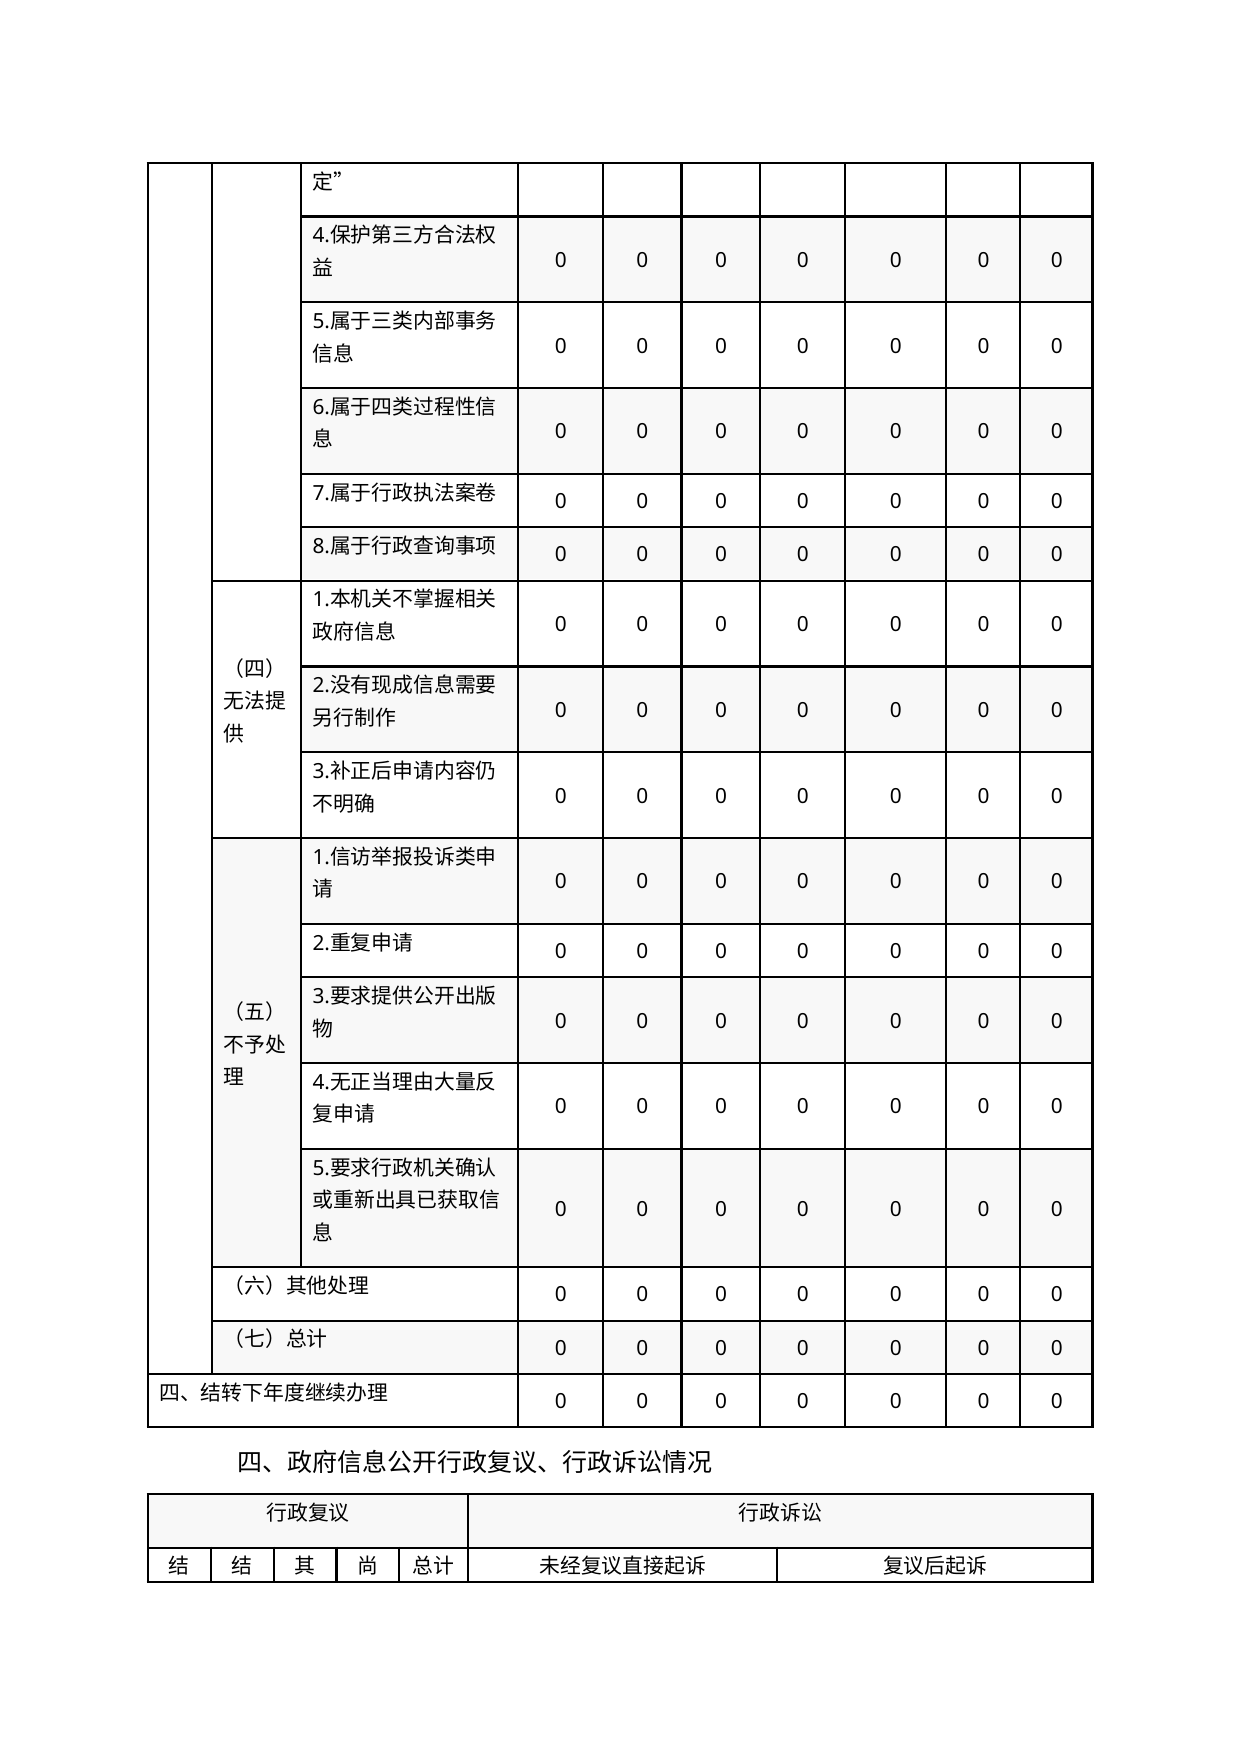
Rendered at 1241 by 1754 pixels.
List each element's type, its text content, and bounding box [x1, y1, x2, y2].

table_cell 0 [947, 925, 1019, 976]
table_cell 0 [947, 475, 1019, 526]
table_cell 0 [604, 389, 680, 473]
table_cell 未经复议直接起诉 [469, 1549, 776, 1581]
table_cell 0 [683, 1150, 759, 1266]
table_cell 0 [519, 668, 602, 751]
table_cell 5.属于三类内部事务信息 [302, 303, 517, 387]
table_cell 0 [519, 1375, 602, 1426]
table_cell 0 [947, 389, 1019, 473]
table_cell 3.要求提供公开出版物 [302, 978, 517, 1062]
table_cell 1.信访举报投诉类申请 [302, 839, 517, 923]
table_cell 0 [947, 1375, 1019, 1426]
table_cell 0 [519, 475, 602, 526]
table_cell 3.危及“三安全一稳定” [302, 164, 517, 215]
table_cell 0 [1021, 218, 1091, 301]
table_cell 0 [519, 164, 602, 215]
table_cell 0 [947, 1268, 1019, 1319]
table_cell 0 [683, 303, 759, 387]
table_cell 0 [604, 582, 680, 665]
table_cell 0 [519, 753, 602, 837]
table_cell 0 [683, 925, 759, 976]
table_cell 0 [761, 1375, 844, 1426]
table_cell 0 [947, 164, 1019, 215]
table_cell 0 [1021, 1268, 1091, 1319]
table_cell 0 [604, 1150, 680, 1266]
table_cell 1.本机关不掌握相关政府信息 [302, 582, 517, 665]
table_header 行政诉讼 [469, 1495, 1091, 1547]
table_cell 0 [761, 475, 844, 526]
table_cell 0 [604, 1322, 680, 1373]
table_cell 0 [683, 668, 759, 751]
table_cell 0 [846, 389, 945, 473]
table_cell 0 [604, 1375, 680, 1426]
table_cell 四、结转下年度继续办理 [149, 1375, 517, 1426]
table_cell 8.属于行政查询事项 [302, 528, 517, 579]
table_cell 0 [604, 528, 680, 579]
table_cell 0 [519, 978, 602, 1062]
table_cell 0 [1021, 1150, 1091, 1266]
table_cell 0 [683, 839, 759, 923]
table_cell 0 [1021, 475, 1091, 526]
table_cell 0 [519, 303, 602, 387]
table_cell 0 [761, 389, 844, 473]
table_cell 0 [1021, 1375, 1091, 1426]
table_cell 0 [604, 978, 680, 1062]
table_cell 0 [519, 528, 602, 579]
table_cell 0 [761, 582, 844, 665]
table_cell 0 [604, 839, 680, 923]
table_cell 0 [683, 1064, 759, 1148]
table_cell 0 [947, 753, 1019, 837]
table_cell （五）不予处理 [213, 839, 300, 1266]
table_cell 0 [604, 475, 680, 526]
table_cell 0 [846, 668, 945, 751]
table_cell 0 [1021, 753, 1091, 837]
table_cell 0 [683, 475, 759, 526]
table_cell 0 [604, 1268, 680, 1319]
table_cell 0 [947, 1150, 1019, 1266]
table_cell 0 [846, 164, 945, 215]
table_cell 0 [604, 753, 680, 837]
table_cell 0 [761, 1150, 844, 1266]
table_cell 复议后起诉 [778, 1549, 1091, 1581]
table_cell 0 [761, 303, 844, 387]
table_cell 总计 [400, 1549, 467, 1581]
table_cell 0 [683, 389, 759, 473]
table_cell 0 [604, 164, 680, 215]
table_cell 0 [846, 303, 945, 387]
table_cell 0 [761, 528, 844, 579]
table_cell 0 [519, 1322, 602, 1373]
table_cell 0 [846, 218, 945, 301]
table_cell 结果维持 [149, 1549, 210, 1581]
table_cell 0 [1021, 925, 1091, 976]
table_cell 0 [947, 218, 1019, 301]
table_cell 0 [1021, 978, 1091, 1062]
table_cell 0 [1021, 839, 1091, 923]
table_cell 0 [846, 1064, 945, 1148]
table_cell 0 [761, 1268, 844, 1319]
table_cell 0 [846, 753, 945, 837]
table_cell 0 [761, 668, 844, 751]
table_cell 0 [604, 1064, 680, 1148]
table_cell 0 [846, 1150, 945, 1266]
table_cell 0 [947, 1064, 1019, 1148]
table_cell 0 [1021, 1064, 1091, 1148]
table_cell 0 [519, 925, 602, 976]
table_cell 其他结果 [275, 1549, 335, 1581]
table_cell 0 [846, 1322, 945, 1373]
table_cell 0 [947, 1322, 1019, 1373]
table_cell 0 [947, 668, 1019, 751]
table_cell 7.属于行政执法案卷 [302, 475, 517, 526]
table_cell 0 [683, 218, 759, 301]
table_cell 0 [761, 839, 844, 923]
table_cell 0 [846, 925, 945, 976]
table_cell 0 [761, 1064, 844, 1148]
table_cell （七）总计 [213, 1322, 517, 1373]
table_cell 0 [846, 1375, 945, 1426]
table_cell 0 [683, 1375, 759, 1426]
table_cell 0 [846, 475, 945, 526]
table_cell 0 [947, 582, 1019, 665]
table_cell 0 [761, 1322, 844, 1373]
table_cell 4.保护第三方合法权益 [302, 218, 517, 301]
table_cell 0 [947, 528, 1019, 579]
table_cell 4.无正当理由大量反复申请 [302, 1064, 517, 1148]
table_cell 0 [846, 1268, 945, 1319]
table_header 行政复议 [149, 1495, 467, 1547]
table_cell 0 [519, 218, 602, 301]
table_cell 0 [519, 1268, 602, 1319]
table_cell 0 [947, 978, 1019, 1062]
table_cell 0 [846, 528, 945, 579]
table_cell 0 [1021, 1322, 1091, 1373]
table_cell 0 [1021, 668, 1091, 751]
table_cell 0 [683, 753, 759, 837]
table_cell 0 [1021, 582, 1091, 665]
table_cell 0 [1021, 303, 1091, 387]
table_cell 0 [846, 978, 945, 1062]
table_cell 尚未审结 [338, 1549, 398, 1581]
table_cell 5.要求行政机关确认或重新出具已获取信息 [302, 1150, 517, 1266]
table_cell 0 [683, 582, 759, 665]
table_cell 0 [683, 1322, 759, 1373]
table_cell （四）无法提供 [213, 582, 300, 837]
table_cell 0 [761, 218, 844, 301]
table_cell 0 [846, 839, 945, 923]
table_cell 0 [519, 1064, 602, 1148]
table_cell 0 [519, 582, 602, 665]
table_cell 3.补正后申请内容仍不明确 [302, 753, 517, 837]
table_cell 0 [761, 753, 844, 837]
table_cell 0 [519, 839, 602, 923]
table_cell （六）其他处理 [213, 1268, 517, 1319]
table_cell 0 [604, 218, 680, 301]
table_cell 0 [761, 925, 844, 976]
table_cell 2.没有现成信息需要另行制作 [302, 668, 517, 751]
table_cell 0 [683, 978, 759, 1062]
table_cell 0 [604, 303, 680, 387]
table_cell 6.属于四类过程性信息 [302, 389, 517, 473]
table_cell 0 [604, 925, 680, 976]
table_cell 0 [683, 164, 759, 215]
text 四、政府信息公开行政复议、行政诉讼情况 [187, 1428, 1053, 1493]
table_cell 0 [519, 1150, 602, 1266]
table_cell 2.重复申请 [302, 925, 517, 976]
table_cell 0 [604, 668, 680, 751]
table_cell 0 [1021, 528, 1091, 579]
table_cell 0 [683, 528, 759, 579]
table_cell 0 [947, 839, 1019, 923]
table_cell 0 [761, 978, 844, 1062]
table_cell 0 [846, 582, 945, 665]
table_cell 0 [761, 164, 844, 215]
table_cell 0 [519, 389, 602, 473]
table_cell 0 [947, 303, 1019, 387]
table_cell 0 [1021, 164, 1091, 215]
table_cell 0 [683, 1268, 759, 1319]
table_cell 结果纠正 [212, 1549, 273, 1581]
table_cell 0 [1021, 389, 1091, 473]
